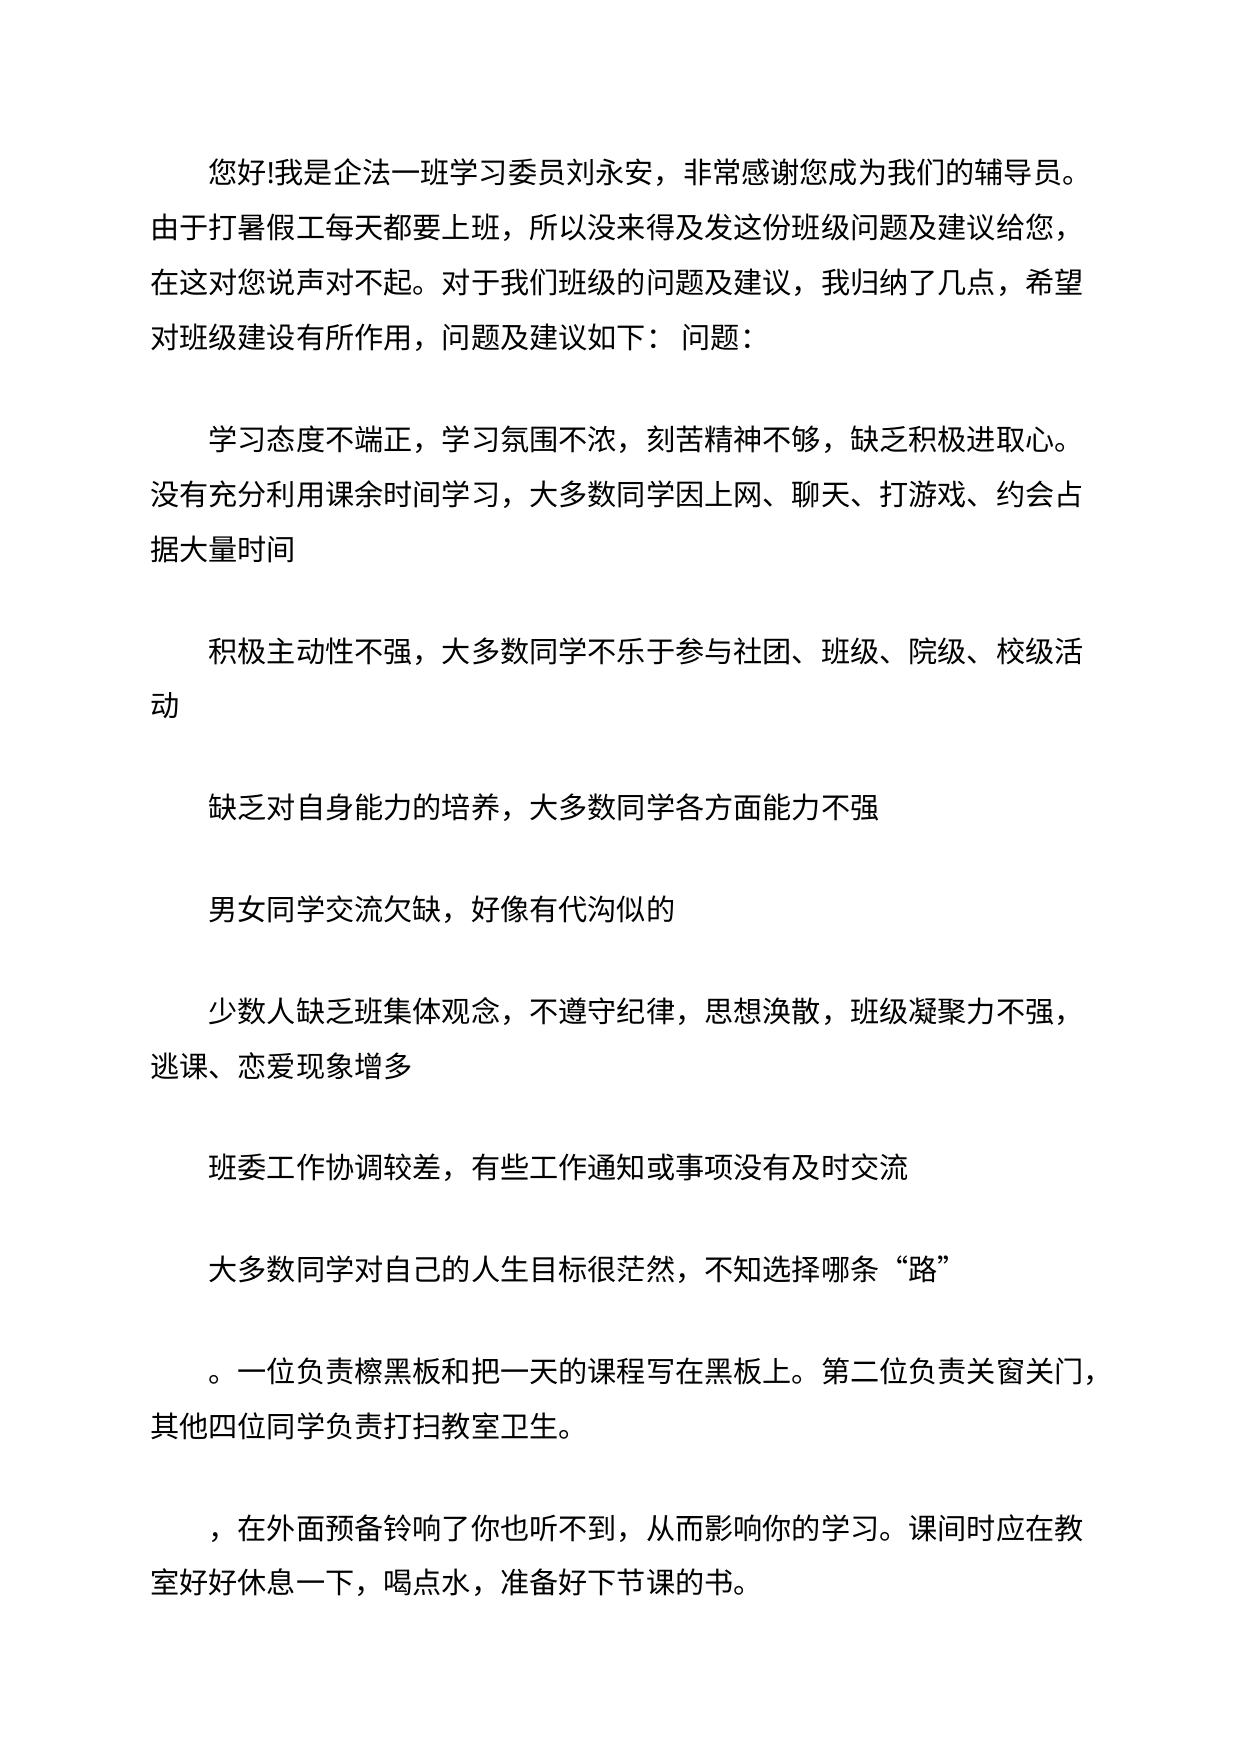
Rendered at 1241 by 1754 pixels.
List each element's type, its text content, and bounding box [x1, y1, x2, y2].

text 缺乏对自身能力的培养，大多数同学各方面能力不强 [150, 785, 1090, 827]
text 大多数同学对自己的人生目标很茫然，不知选择哪条“路” [150, 1247, 1090, 1289]
text 积极主动性不强，大多数同学不乐于参与社团、班级、院级、校级活动 [150, 628, 1090, 725]
text 少数人缺乏班集体观念，不遵守纪律，思想涣散，班级凝聚力不强，逃课、恋爱现象增多 [150, 988, 1090, 1086]
text ，在外面预备铃响了你也听不到，从而影响你的学习。课间时应在教室好好休息一下，喝点水，准备好下节课的书。 [150, 1505, 1090, 1602]
text 学习态度不端正，学习氛围不浓，刻苦精神不够，缺乏积极进取心。没有充分利用课余时间学习，大多数同学因上网、聊天、打游戏、约会占据大量时间 [150, 417, 1090, 569]
text 班委工作协调较差，有些工作通知或事项没有及时交流 [150, 1145, 1090, 1187]
text 男女同学交流欠缺，好像有代沟似的 [150, 887, 1090, 929]
text 您好!我是企法一班学习委员刘永安，非常感谢您成为我们的辅导员。由于打暑假工每天都要上班，所以没来得及发这份班级问题及建议给您，在这对您说声对不起。对于我们班级的问题及建议，我归纳了几点，希望对班级建设有所作用，问题及建议如下： 问题： [150, 150, 1090, 357]
text 。一位负责檫黑板和把一天的课程写在黑板上。第二位负责关窗关门，其他四位同学负责打扫教室卫生。 [150, 1348, 1090, 1446]
